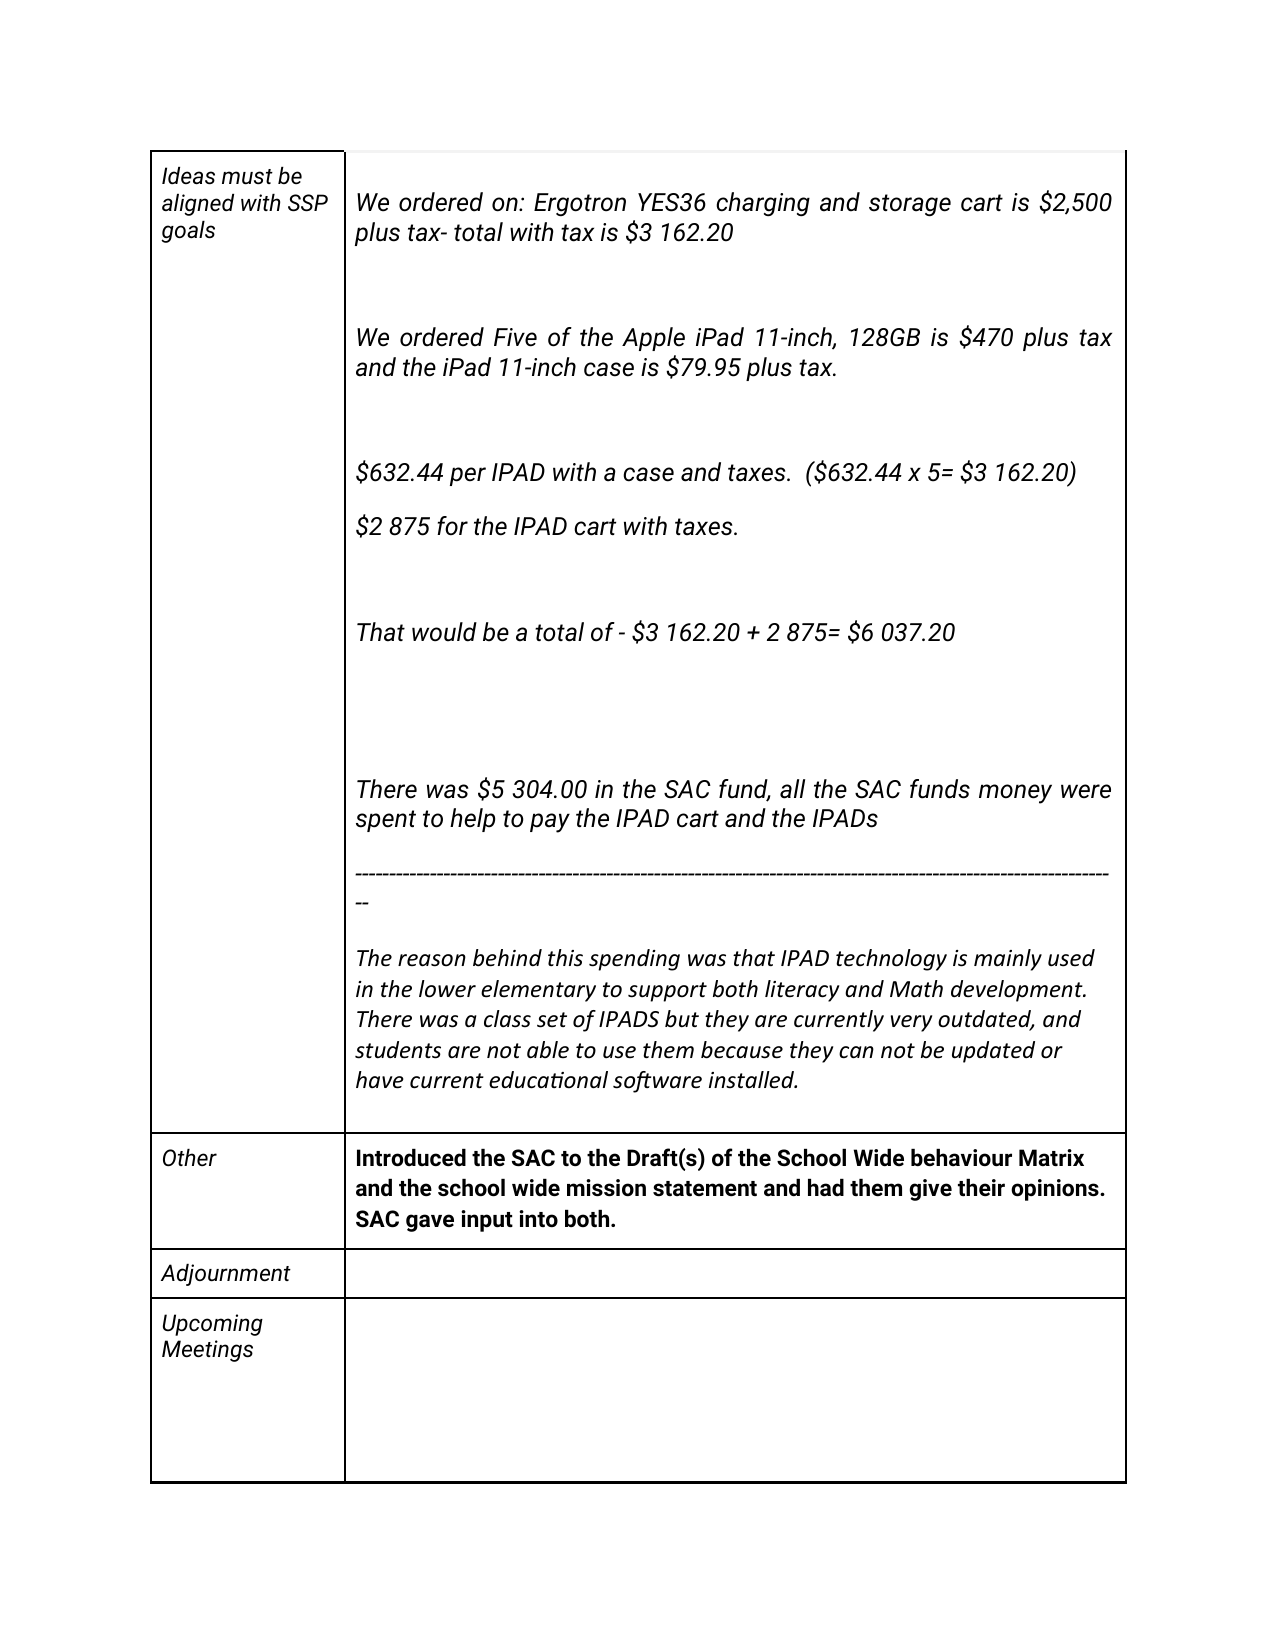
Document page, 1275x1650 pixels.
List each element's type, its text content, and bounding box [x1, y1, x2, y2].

table_cell Upcoming Meetings [152, 1299, 344, 1481]
table_cell [346, 1250, 1125, 1297]
table_cell Introduced the SAC to the Draft(s) of the School Wide behaviour Matrix and the school wide mission statement and had them give their opinions. SAC gave input into both. [346, 1134, 1125, 1247]
table_cell [346, 1299, 1125, 1481]
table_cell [152, 152, 344, 1132]
table_cell Other [152, 1134, 344, 1247]
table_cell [346, 153, 1125, 1132]
table_cell Adjournment [152, 1250, 344, 1297]
